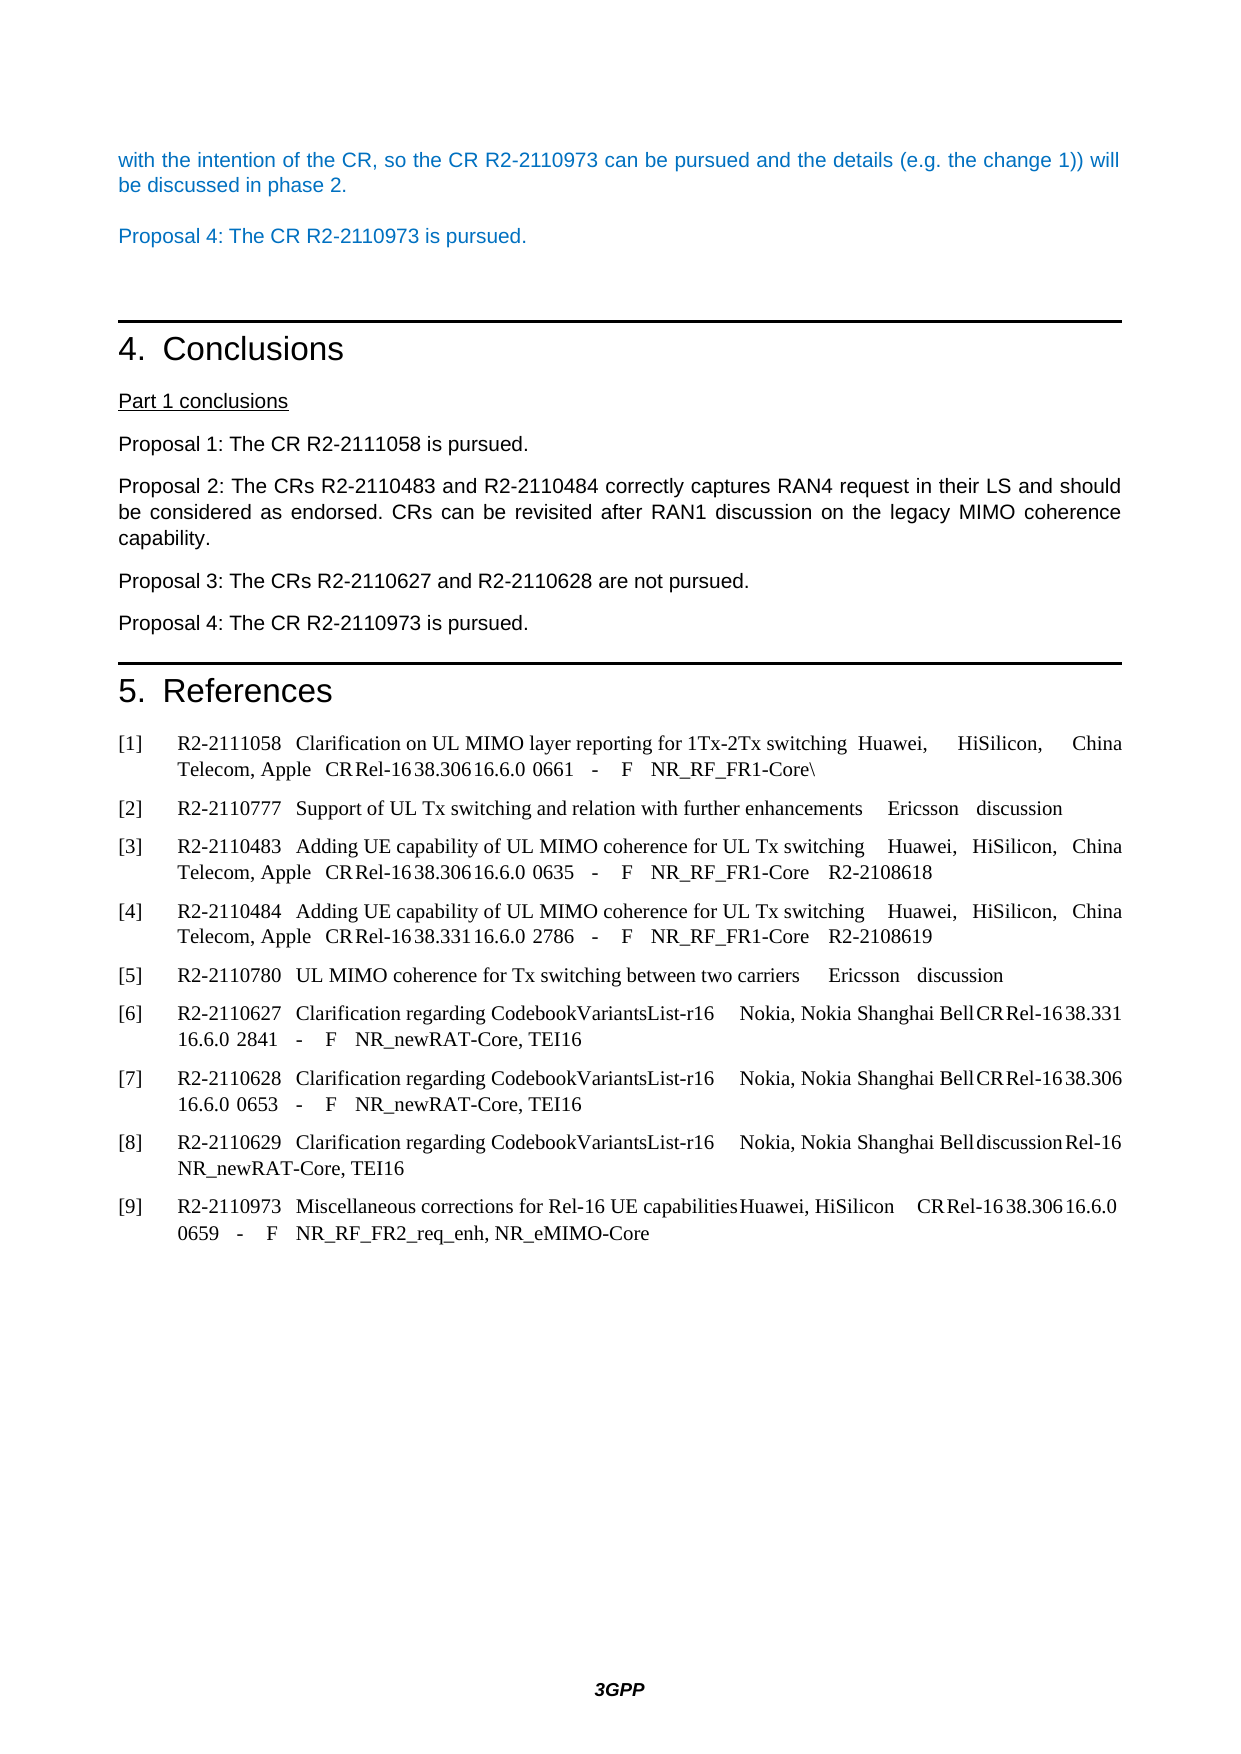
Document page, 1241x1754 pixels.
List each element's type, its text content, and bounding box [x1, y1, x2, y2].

text R2-2110628 Clarification regarding CodebookVariantsList-r16 Nokia, Nokia Shanghai Bell CR Rel-16 38.306 16.6.0 0653 - F NR_newRAT-Core, TEI16 [118, 1066, 1122, 1116]
text R2-2110627 Clarification regarding CodebookVariantsList-r16 Nokia, Nokia Shanghai Bell CR Rel-16 38.331 16.6.0 2841 - F NR_newRAT-Core, TEI16 [118, 1001, 1122, 1051]
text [118, 147, 1122, 197]
text Proposal 1: The CR R2-2111058 is pursued. [118, 432, 1122, 456]
text Proposal 4: The CR R2-2110973 is pursued. [118, 611, 1122, 635]
text R2-2110484 Adding UE capability of UL MIMO coherence for UL Tx switching Huawei, HiSilicon, China Telecom, Apple CR Rel-16 38.331 16.6.0 2786 - F NR_RF_FR1-Core R2-2108619 [118, 898, 1122, 948]
subtitle Conclusions [118, 323, 1122, 367]
text Proposal 2: The CRs R2-2110483 and R2-2110484 correctly captures RAN4 request in their LS and should be considered as endorsed. CRs can be revisited after RAN1 discussion on the legacy MIMO coherence capability. [118, 474, 1122, 550]
subtitle References [118, 665, 1122, 709]
text R2-2110777 Support of UL Tx switching and relation with further enhancements Ericsson discussion [118, 796, 1122, 820]
text R2-2111058 Clarification on UL MIMO layer reporting for 1Tx-2Tx switching Huawei, HiSilicon, China Telecom, Apple CR Rel-16 38.306 16.6.0 0661 - F NR_RF_FR1-Core\ [118, 731, 1122, 781]
text R2-2110483 Adding UE capability of UL MIMO coherence for UL Tx switching Huawei, HiSilicon, China Telecom, Apple CR Rel-16 38.306 16.6.0 0635 - F NR_RF_FR1-Core R2-2108618 [118, 834, 1122, 884]
text R2-2110973 Miscellaneous corrections for Rel-16 UE capabilities Huawei, HiSilicon CR Rel-16 38.306 16.6.0 0659 - F NR_RF_FR2_req_enh, NR_eMIMO-Core [118, 1194, 1122, 1244]
text Proposal 4: The CR R2-2110973 is pursued. [118, 224, 1122, 248]
text R2-2110780 UL MIMO coherence for Tx switching between two carriers Ericsson discussion [118, 963, 1122, 987]
text Part 1 conclusions [118, 389, 1122, 413]
text R2-2110629 Clarification regarding CodebookVariantsList-r16 Nokia, Nokia Shanghai Bell discussion Rel-16 NR_newRAT-Core, TEI16 [118, 1130, 1122, 1180]
text Proposal 3: The CRs R2-2110627 and R2-2110628 are not pursued. [118, 568, 1122, 592]
